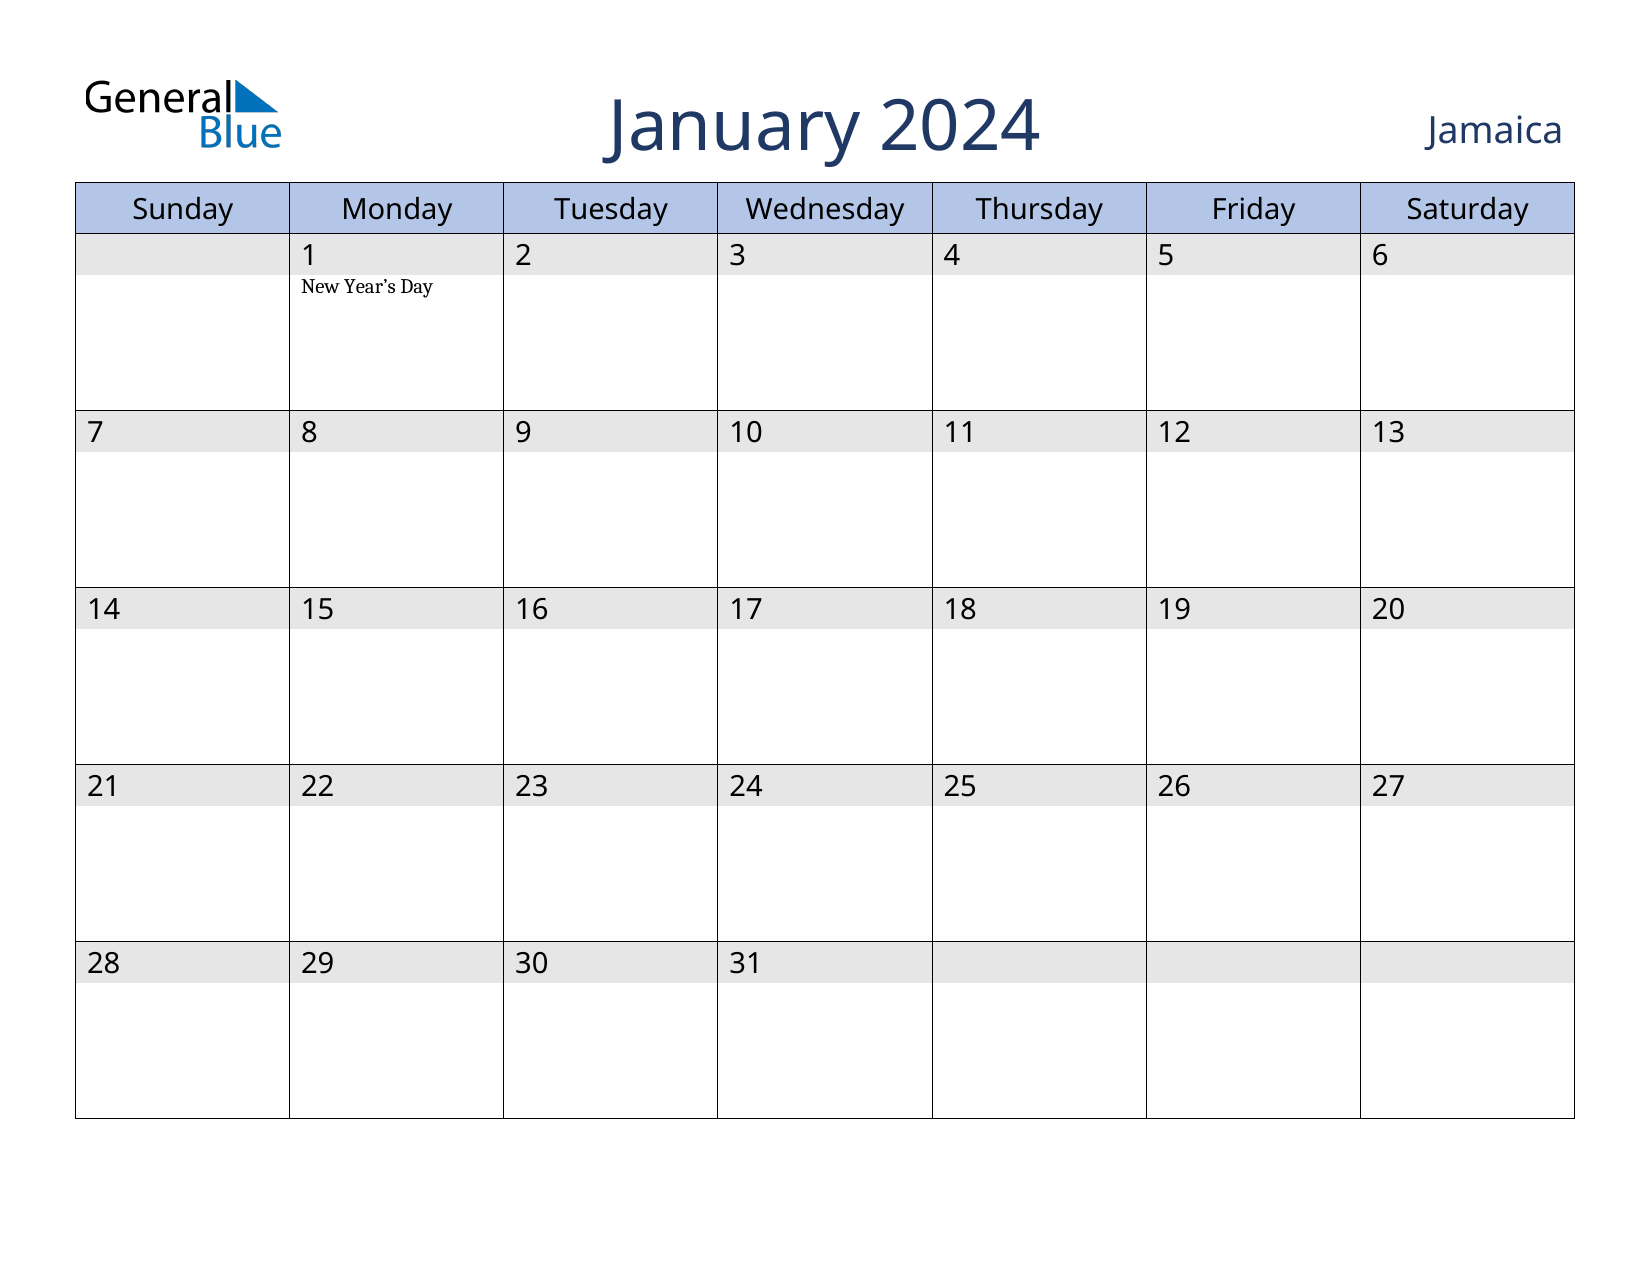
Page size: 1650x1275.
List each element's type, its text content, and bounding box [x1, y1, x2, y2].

table_cell [933, 452, 1146, 587]
table_cell 22 [290, 765, 503, 806]
table_header Jamaica [1146, 75, 1574, 182]
table_cell [718, 629, 932, 764]
table_cell [76, 983, 289, 1118]
table_cell Wednesday [718, 183, 932, 233]
table_cell [504, 452, 717, 587]
table_cell 16 [504, 588, 717, 629]
table_cell 18 [933, 588, 1146, 629]
table_cell [1361, 806, 1574, 941]
table_cell 6 [1361, 234, 1574, 275]
table_cell 23 [504, 765, 717, 806]
table_cell [504, 275, 717, 410]
table_cell [290, 983, 503, 1118]
table_cell 11 [933, 411, 1146, 452]
table_cell 14 [76, 588, 289, 629]
table_header January 2024 [504, 75, 1146, 182]
table_cell 5 [1147, 234, 1360, 275]
table_cell [504, 806, 717, 941]
table_cell [933, 942, 1146, 983]
table_cell Sunday [76, 183, 289, 233]
table_cell Saturday [1361, 183, 1574, 233]
table_cell [76, 234, 289, 275]
table_cell [1147, 275, 1360, 410]
table_cell 25 [933, 765, 1146, 806]
table_cell [933, 275, 1146, 410]
table_cell 4 [933, 234, 1146, 275]
table_cell 12 [1147, 411, 1360, 452]
table_cell [933, 983, 1146, 1118]
table_cell 1 [290, 234, 503, 275]
table_cell [76, 806, 289, 941]
table_cell 29 [290, 942, 503, 983]
table_cell [718, 806, 932, 941]
table_cell [290, 806, 503, 941]
table_cell [1361, 275, 1574, 410]
table_cell [1147, 942, 1360, 983]
table_cell 8 [290, 411, 503, 452]
table_cell [933, 629, 1146, 764]
table_cell [1361, 983, 1574, 1118]
table_cell [933, 806, 1146, 941]
table_cell 24 [718, 765, 932, 806]
table_header [76, 75, 503, 182]
table_cell [1361, 629, 1574, 764]
table_cell 15 [290, 588, 503, 629]
table_cell [290, 629, 503, 764]
table_cell 10 [718, 411, 932, 452]
table_cell Friday [1147, 183, 1360, 233]
table_cell Thursday [933, 183, 1146, 233]
table_cell 21 [76, 765, 289, 806]
table_cell [290, 452, 503, 587]
table_cell [76, 452, 289, 587]
table_cell Tuesday [504, 183, 717, 233]
table_cell [718, 275, 932, 410]
table_cell [1361, 452, 1574, 587]
table_cell 28 [76, 942, 289, 983]
table_cell 7 [76, 411, 289, 452]
table_cell 26 [1147, 765, 1360, 806]
table_cell 3 [718, 234, 932, 275]
table_cell 17 [718, 588, 932, 629]
table_cell [76, 629, 289, 764]
table_cell [1361, 942, 1574, 983]
table_cell [1147, 452, 1360, 587]
table_cell [504, 629, 717, 764]
table_cell 20 [1361, 588, 1574, 629]
table_cell 30 [504, 942, 717, 983]
table_cell 2 [504, 234, 717, 275]
picture [86, 80, 281, 148]
table_cell New Year’s Day [290, 275, 503, 410]
table_cell [718, 983, 932, 1118]
table_cell [504, 983, 717, 1118]
table_cell 31 [718, 942, 932, 983]
table_cell [1147, 806, 1360, 941]
table_cell 9 [504, 411, 717, 452]
table_cell 27 [1361, 765, 1574, 806]
table_cell [76, 275, 289, 410]
table_cell 19 [1147, 588, 1360, 629]
table_cell Monday [290, 183, 503, 233]
table_cell 13 [1361, 411, 1574, 452]
table_cell [1147, 983, 1360, 1118]
table_cell [1147, 629, 1360, 764]
table_cell [718, 452, 932, 587]
